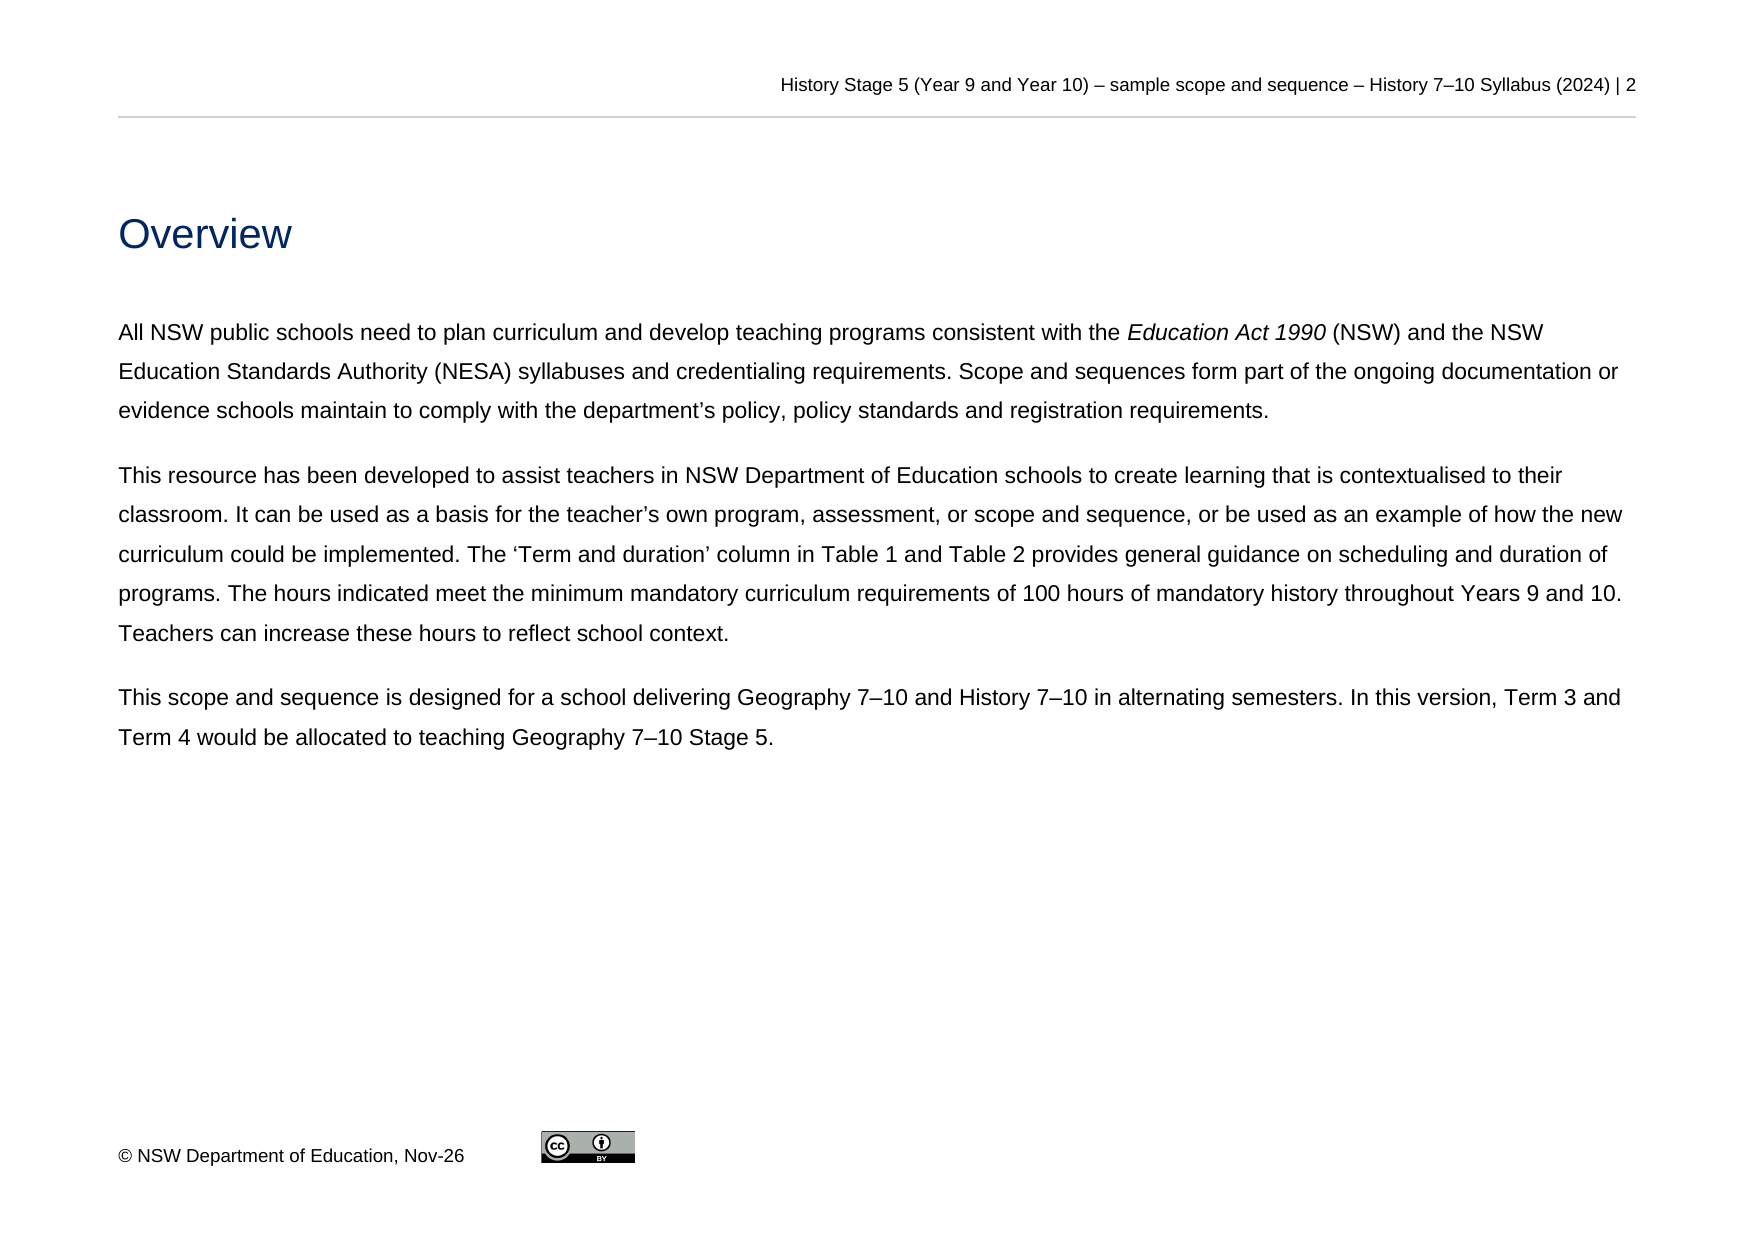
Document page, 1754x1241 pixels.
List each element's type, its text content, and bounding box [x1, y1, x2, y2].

text This resource has been developed to assist teachers in NSW Department of Education schools to create learning that is contextualised to their classroom. It can be used as a basis for the teacher’s own program, assessment, or scope and sequence, or be used as an example of how the new curriculum could be implemented. The ‘Term and duration’ column in Table 1 and Table 2 provides general guidance on scheduling and duration of programs. The hours indicated meet the minimum mandatory curriculum requirements of 100 hours of mandatory history throughout Years 9 and 10. Teachers can increase these hours to reflect school context. [118, 462, 1636, 646]
picture [541, 1131, 635, 1163]
subtitle Overview [118, 209, 1636, 257]
text This scope and sequence is designed for a school delivering Geography 7–10 and History 7–10 in alternating semesters. In this version, Term 3 and Term 4 would be allocated to teaching Geography 7–10 Stage 5. [118, 684, 1636, 750]
text All NSW public schools need to plan curriculum and develop teaching programs consistent with the Education Act 1990 (NSW) and the NSW Education Standards Authority (NESA) syllabuses and credentialing requirements. Scope and sequences form part of the ongoing documentation or evidence schools maintain to comply with the department’s policy, policy standards and registration requirements. [118, 318, 1636, 424]
